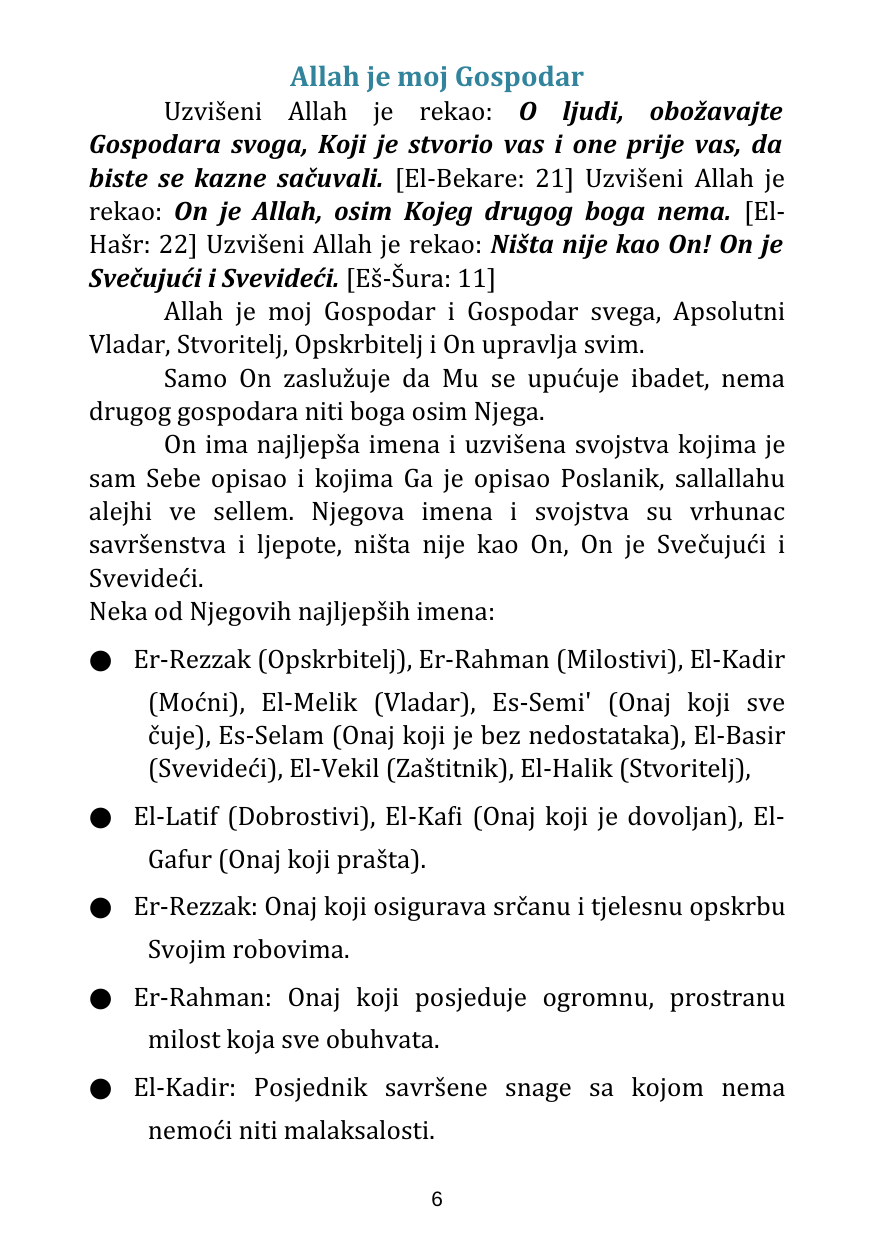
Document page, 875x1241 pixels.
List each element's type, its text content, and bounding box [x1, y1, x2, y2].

list Er-Rezzak: Onaj koji osigurava srčanu i tjelesnu opskrbu Svojim robovima. [89, 876, 785, 964]
text Allah je moj Gospodar i Gospodar svega, Apsolutni Vladar, Stvoritelj, Opskrbitelj i On upravlja svim. [89, 295, 785, 360]
list El-Kadir: Posjednik savršene snage sa kojom nema nemoći niti malaksalosti. [89, 1057, 785, 1145]
subtitle Allah je moj Gospodar [89, 59, 785, 93]
text Uzvišeni Allah je rekao: O ljudi, obožavajte Gospodara svoga, Koji je stvorio vas i one prije vas, da biste se kazne sačuvali. [El-Bekare: 21] Uzvišeni Allah je rekao: On je Allah, osim Kojeg drugog boga nema. [El-Hašr: 22] Uzvišeni Allah je rekao: Ništa nije kao On! On je Svečujući i Svevideći. [Eš-Šura: 11] [89, 95, 785, 293]
text Neka od Njegovih najljepših imena: [89, 595, 785, 627]
list Er-Rahman: Onaj koji posjeduje ogromnu, prostranu milost koja sve obuhvata. [89, 966, 785, 1055]
text Samo On zaslužuje da Mu se upućuje ibadet, nema drugog gospodara niti boga osim Njega. [89, 362, 785, 427]
list El-Latif (Dobrostivi), El-Kafi (Onaj koji je dovoljan), El-Gafur (Onaj koji prašta). [89, 785, 785, 874]
list Er-Rezzak (Opskrbitelj), Er-Rahman (Milostivi), El-Kadir (Moćni), El-Melik (Vladar), Es-Semi' (Onaj koji sve čuje), Es-Selam (Onaj koji je bez nedostataka), El-Basir (Svevideći), El-Vekil (Zaštitnik), El-Halik (Stvoritelj), [89, 628, 785, 784]
text On ima najljepša imena i uzvišena svojstva kojima je sam Sebe opisao i kojima Ga je opisao Poslanik, sallallahu alejhi ve sellem. Njegova imena i svojstva su vrhunac savršenstva i ljepote, ništa nije kao On, On je Svečujući i Svevideći. [89, 428, 785, 593]
